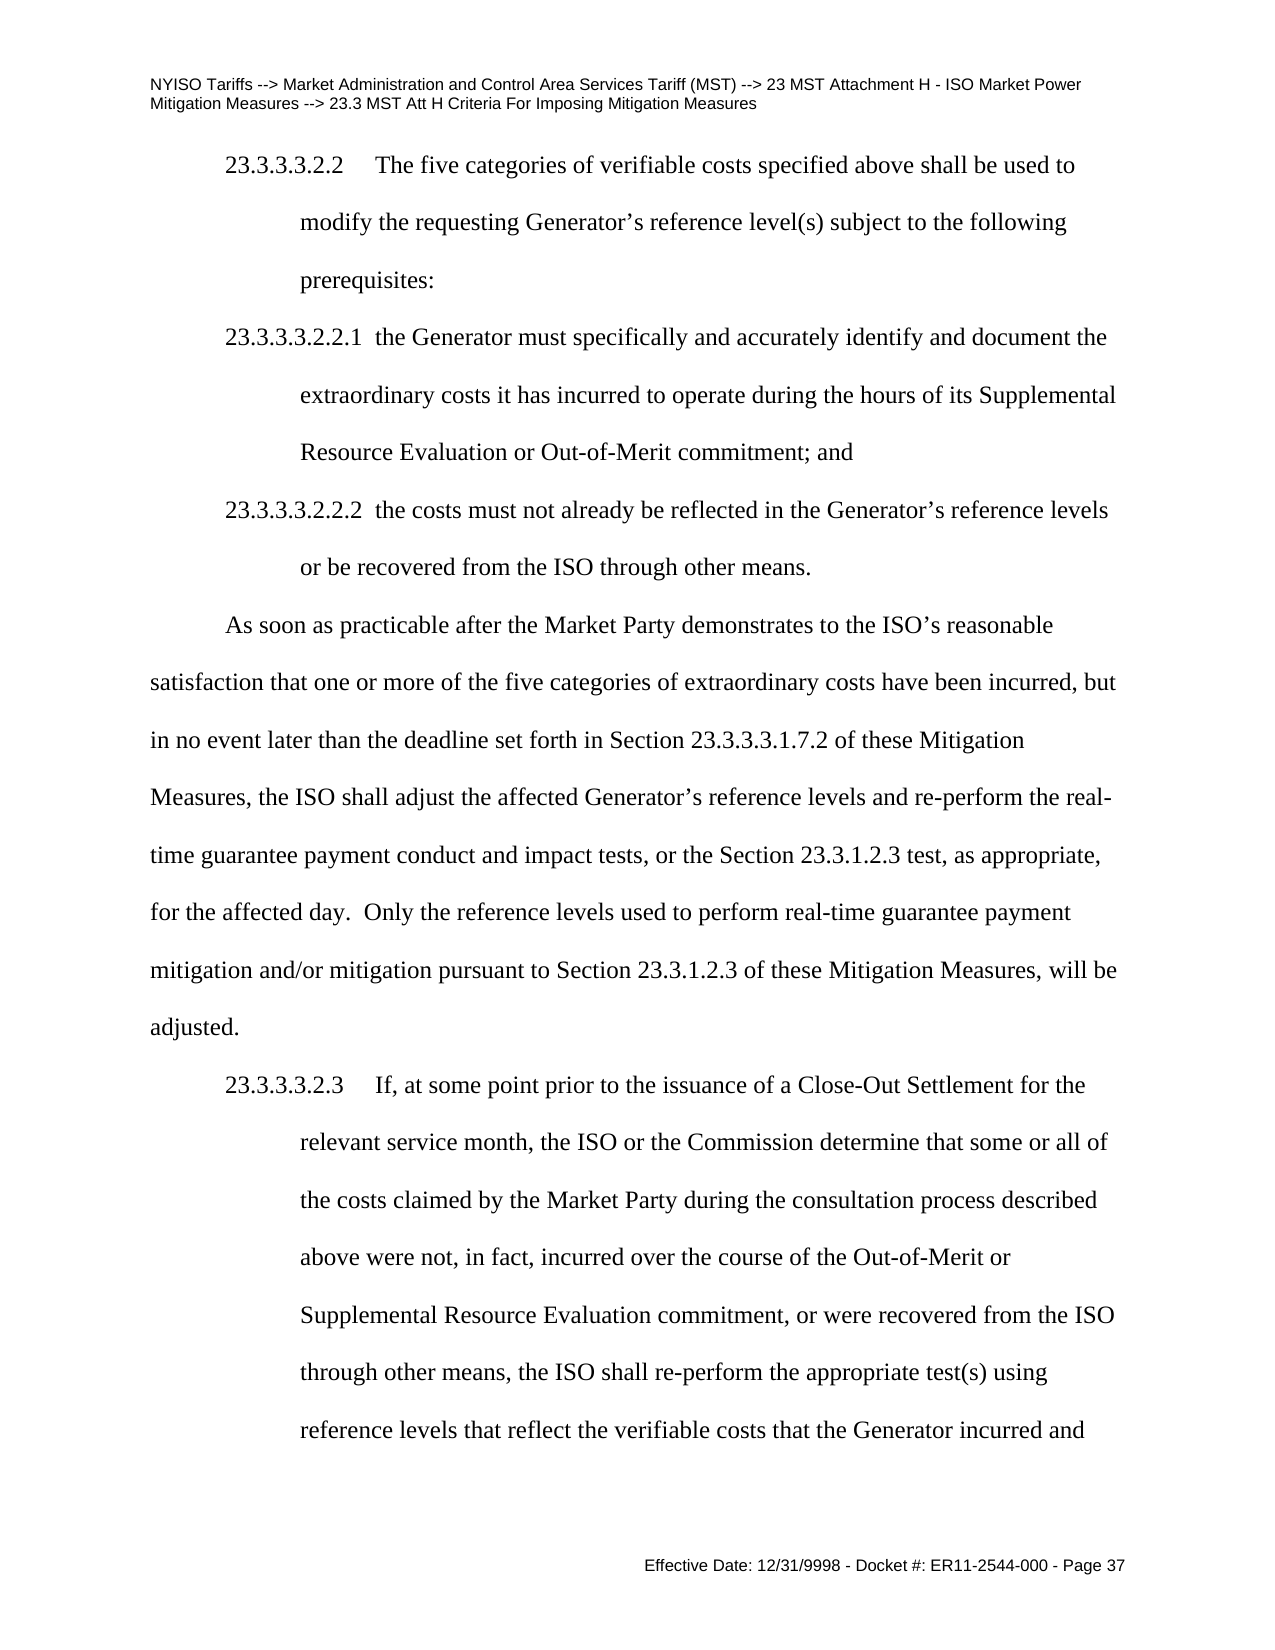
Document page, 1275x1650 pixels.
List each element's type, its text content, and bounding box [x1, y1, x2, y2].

text 23.3.3.3.2.2.1 the Generator must specifically and accurately identify and document the extraordinary costs it has incurred to operate during the hours of its Supplemental Resource Evaluation or Out-of-Merit commitment; and [225, 322, 1125, 466]
text 23.3.3.3.2.2.2 the costs must not already be reflected in the Generator’s reference levels or be recovered from the ISO through other means. [225, 495, 1125, 581]
text 23.3.3.3.2.2 The five categories of verifiable costs specified above shall be used to modify the requesting Generator’s reference level(s) subject to the following prerequisites: [225, 150, 1125, 294]
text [225, 1070, 1125, 1444]
text As soon as practicable after the Market Party demonstrates to the ISO’s reasonable satisfaction that one or more of the five categories of extraordinary costs have been incurred, but in no event later than the deadline set forth in Section 23.3.3.3.1.7.2 of these Mitigation Measures, the ISO shall adjust the affected Generator’s reference levels and re-perform the real-time guarantee payment conduct and impact tests, or the Section 23.3.1.2.3 test, as appropriate, for the affected day. Only the reference levels used to perform real-time guarantee payment mitigation and/or mitigation pursuant to Section 23.3.1.2.3 of these Mitigation Measures, will be adjusted. [150, 610, 1125, 1041]
